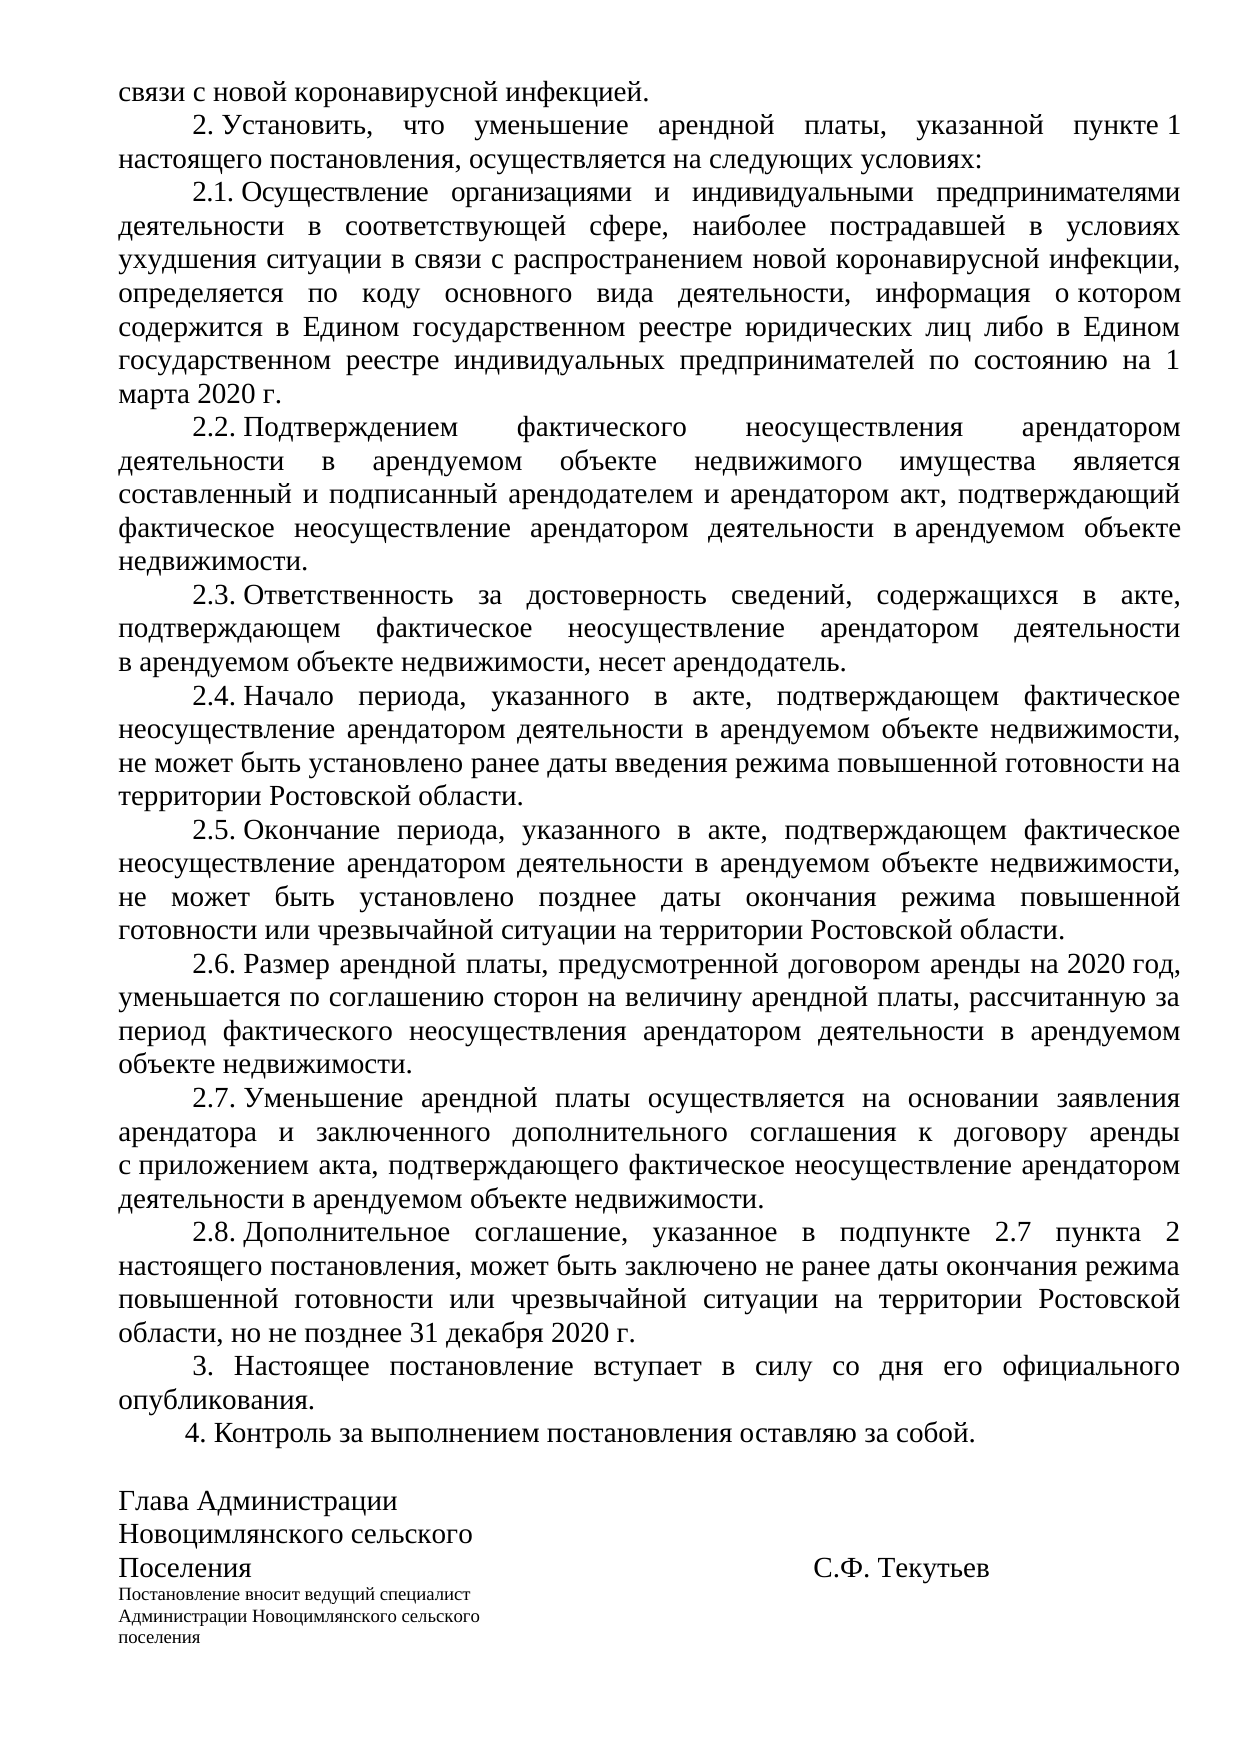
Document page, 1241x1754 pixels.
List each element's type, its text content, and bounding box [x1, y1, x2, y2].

text 2.8. Дополнительное соглашение, указанное в подпункте 2.7 пункта 2 настоящего постановления, может быть заключено не ранее даты окончания режима повышенной готовности или чрезвычайной ситуации на территории Ростовской области, но не позднее 31 декабря 2020 г. [118, 1214, 1181, 1348]
text Поселения С.Ф. Текутьев [118, 1550, 1181, 1583]
text 3. Настоящее постановление вступает в силу со дня его официального опубликования. [118, 1348, 1181, 1416]
text 2.1. Осуществление организациями и индивидуальными предпринимателями деятельности в соответствующей сфере, наиболее пострадавшей в условиях ухудшения ситуации в связи с распространением новой коронавирусной инфекции, определяется по коду основного вида деятельности, информация о котором содержится в Едином государственном реестре юридических лиц либо в Едином государственном реестре индивидуальных предпринимателей по состоянию на 1 марта 2020 г. [118, 174, 1181, 409]
text поселения [118, 1626, 1181, 1648]
text 2.3. Ответственность за достоверность сведений, содержащихся в акте, подтверждающем фактическое неосуществление арендатором деятельности в арендуемом объекте недвижимости, несет арендодатель. [118, 577, 1181, 678]
text Постановление вносит ведущий специалист [118, 1583, 1181, 1605]
text Администрации Новоцимлянского сельского [118, 1605, 1181, 1626]
text 2.2. Подтверждением фактического неосуществления арендатором деятельности в арендуемом объекте недвижимого имущества является составленный и подписанный арендодателем и арендатором акт, подтверждающий фактическое неосуществление арендатором деятельности в арендуемом объекте недвижимости. [118, 409, 1181, 577]
text 4. Контроль за выполнением постановления оставляю за собой. [118, 1416, 1181, 1449]
text 2. Установить, что уменьшение арендной платы, указанной пункте 1 настоящего постановления, осуществляется на следующих условиях: [118, 107, 1181, 174]
text 2.5. Окончание периода, указанного в акте, подтверждающем фактическое неосуществление арендатором деятельности в арендуемом объекте недвижимости, не может быть установлено позднее даты окончания режима повышенной готовности или чрезвычайной ситуации на территории Ростовской области. [118, 812, 1181, 946]
text 2.7. Уменьшение арендной платы осуществляется на основании заявления арендатора и заключенного дополнительного соглашения к договору аренды с приложением акта, подтверждающего фактическое неосуществление арендатором деятельности в арендуемом объекте недвижимости. [118, 1080, 1181, 1214]
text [118, 74, 1181, 107]
text 2.6. Размер арендной платы, предусмотренной договором аренды на 2020 год, уменьшается по соглашению сторон на величину арендной платы, рассчитанную за период фактического неосуществления арендатором деятельности в арендуемом объекте недвижимости. [118, 946, 1181, 1080]
text 2.4. Начало периода, указанного в акте, подтверждающем фактическое неосуществление арендатором деятельности в арендуемом объекте недвижимости, не может быть установлено ранее даты введения режима повышенной готовности на территории Ростовской области. [118, 678, 1181, 812]
text Глава Администрации [118, 1483, 1181, 1516]
text Новоцимлянского сельского [118, 1516, 1181, 1550]
